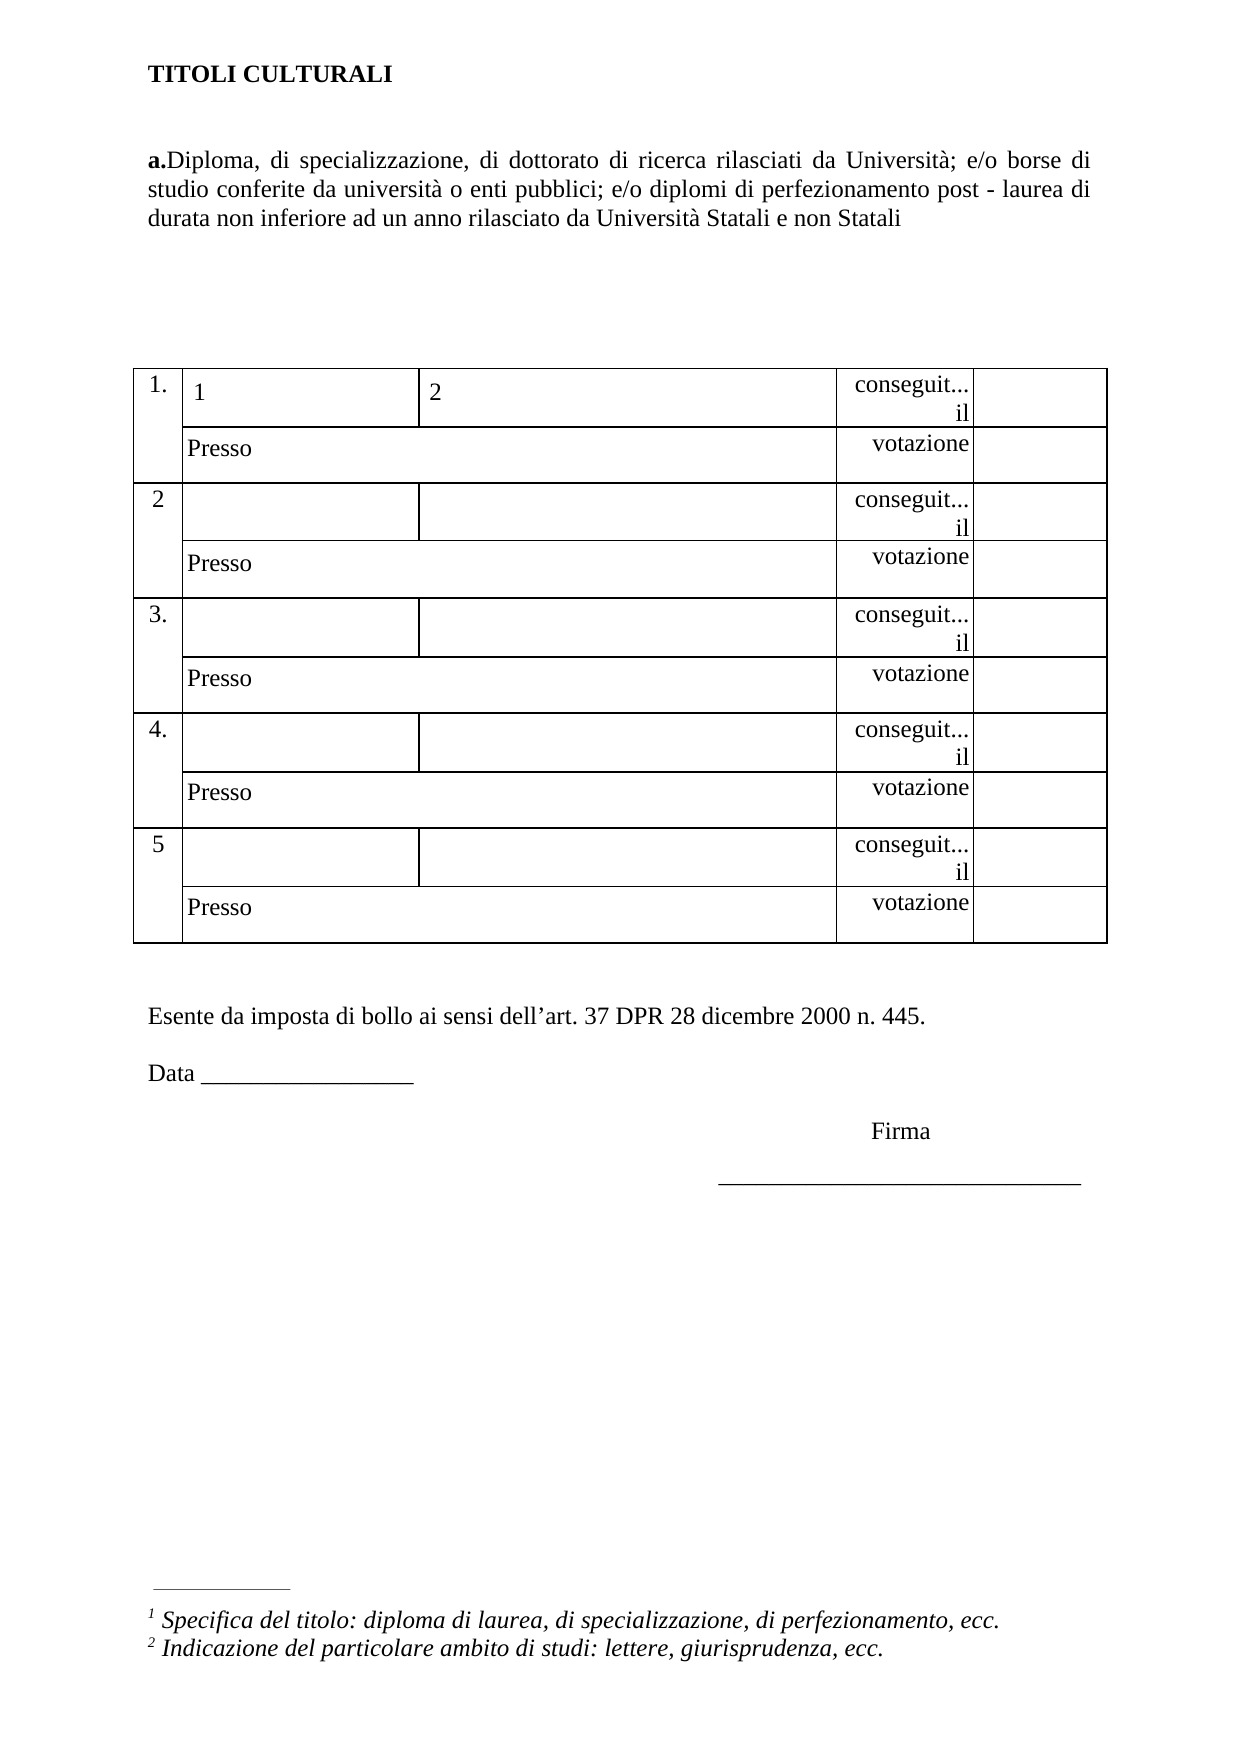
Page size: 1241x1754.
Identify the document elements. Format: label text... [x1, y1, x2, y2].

table_cell 4. [134, 714, 182, 771]
table_cell [134, 426, 182, 482]
table_cell votazione [837, 541, 973, 597]
table_cell [974, 829, 1106, 886]
table_cell [134, 886, 182, 942]
text Data _________________ [148, 1058, 1092, 1087]
table_cell [974, 887, 1106, 942]
table_cell [420, 829, 836, 886]
table_cell [974, 428, 1106, 482]
table_cell [134, 540, 182, 597]
table_cell [183, 829, 418, 886]
text Firma [709, 1116, 1092, 1145]
table_cell [134, 656, 182, 712]
table_cell [420, 599, 836, 656]
table_cell [134, 771, 182, 827]
table_cell Presso [183, 887, 836, 942]
table_cell 5 [134, 829, 182, 886]
table_cell 2 [134, 484, 182, 540]
table_header [974, 369, 1106, 426]
text Esente da imposta di bollo ai sensi dell’art. 37 DPR 28 dicembre 2000 n. 445. [148, 1001, 1092, 1030]
table_cell votazione [837, 773, 973, 827]
table_cell Presso [183, 773, 836, 827]
table_header 2 [420, 369, 836, 426]
table_cell [974, 773, 1106, 827]
table_cell [420, 484, 836, 540]
table_cell [974, 484, 1106, 540]
text 1 Specifica del titolo: diploma di laurea, di specializzazione, di perfezionamento, ecc. [148, 1605, 1092, 1633]
table_cell [420, 714, 836, 771]
table_cell conseguit... il [837, 484, 973, 540]
table_cell conseguit... il [837, 714, 973, 771]
table_cell votazione [837, 887, 973, 942]
table_cell 3. [134, 599, 182, 656]
table_cell Presso [183, 541, 836, 597]
table_cell [183, 484, 418, 540]
table_cell conseguit... il [837, 599, 973, 656]
table_cell [183, 599, 418, 656]
text a.Diploma, di specializzazione, di dottorato di ricerca rilasciati da Università; e/o borse di studio conferite da università o enti pubblici; e/o diplomi di perfezionamento post - laurea di durata non inferiore ad un anno rilasciato da Università Statali e non Statali [148, 145, 1092, 232]
table_header 1 [183, 369, 418, 426]
table_cell Presso [183, 428, 836, 482]
table_cell conseguit... il [837, 829, 973, 886]
table_cell votazione [837, 428, 973, 482]
table_cell [974, 658, 1106, 712]
text _____________________________ [709, 1159, 1092, 1188]
table_header 1. [134, 369, 182, 426]
table_cell [183, 714, 418, 771]
text TITOLI CULTURALI [148, 59, 1092, 88]
table_cell [974, 599, 1106, 656]
text 2 Indicazione del particolare ambito di studi: lettere, giurisprudenza, ecc. [148, 1633, 1092, 1662]
table_cell Presso [183, 658, 836, 712]
table_cell votazione [837, 658, 973, 712]
table_header conseguit... il [837, 369, 973, 426]
table_cell [974, 714, 1106, 771]
table_cell [974, 541, 1106, 597]
